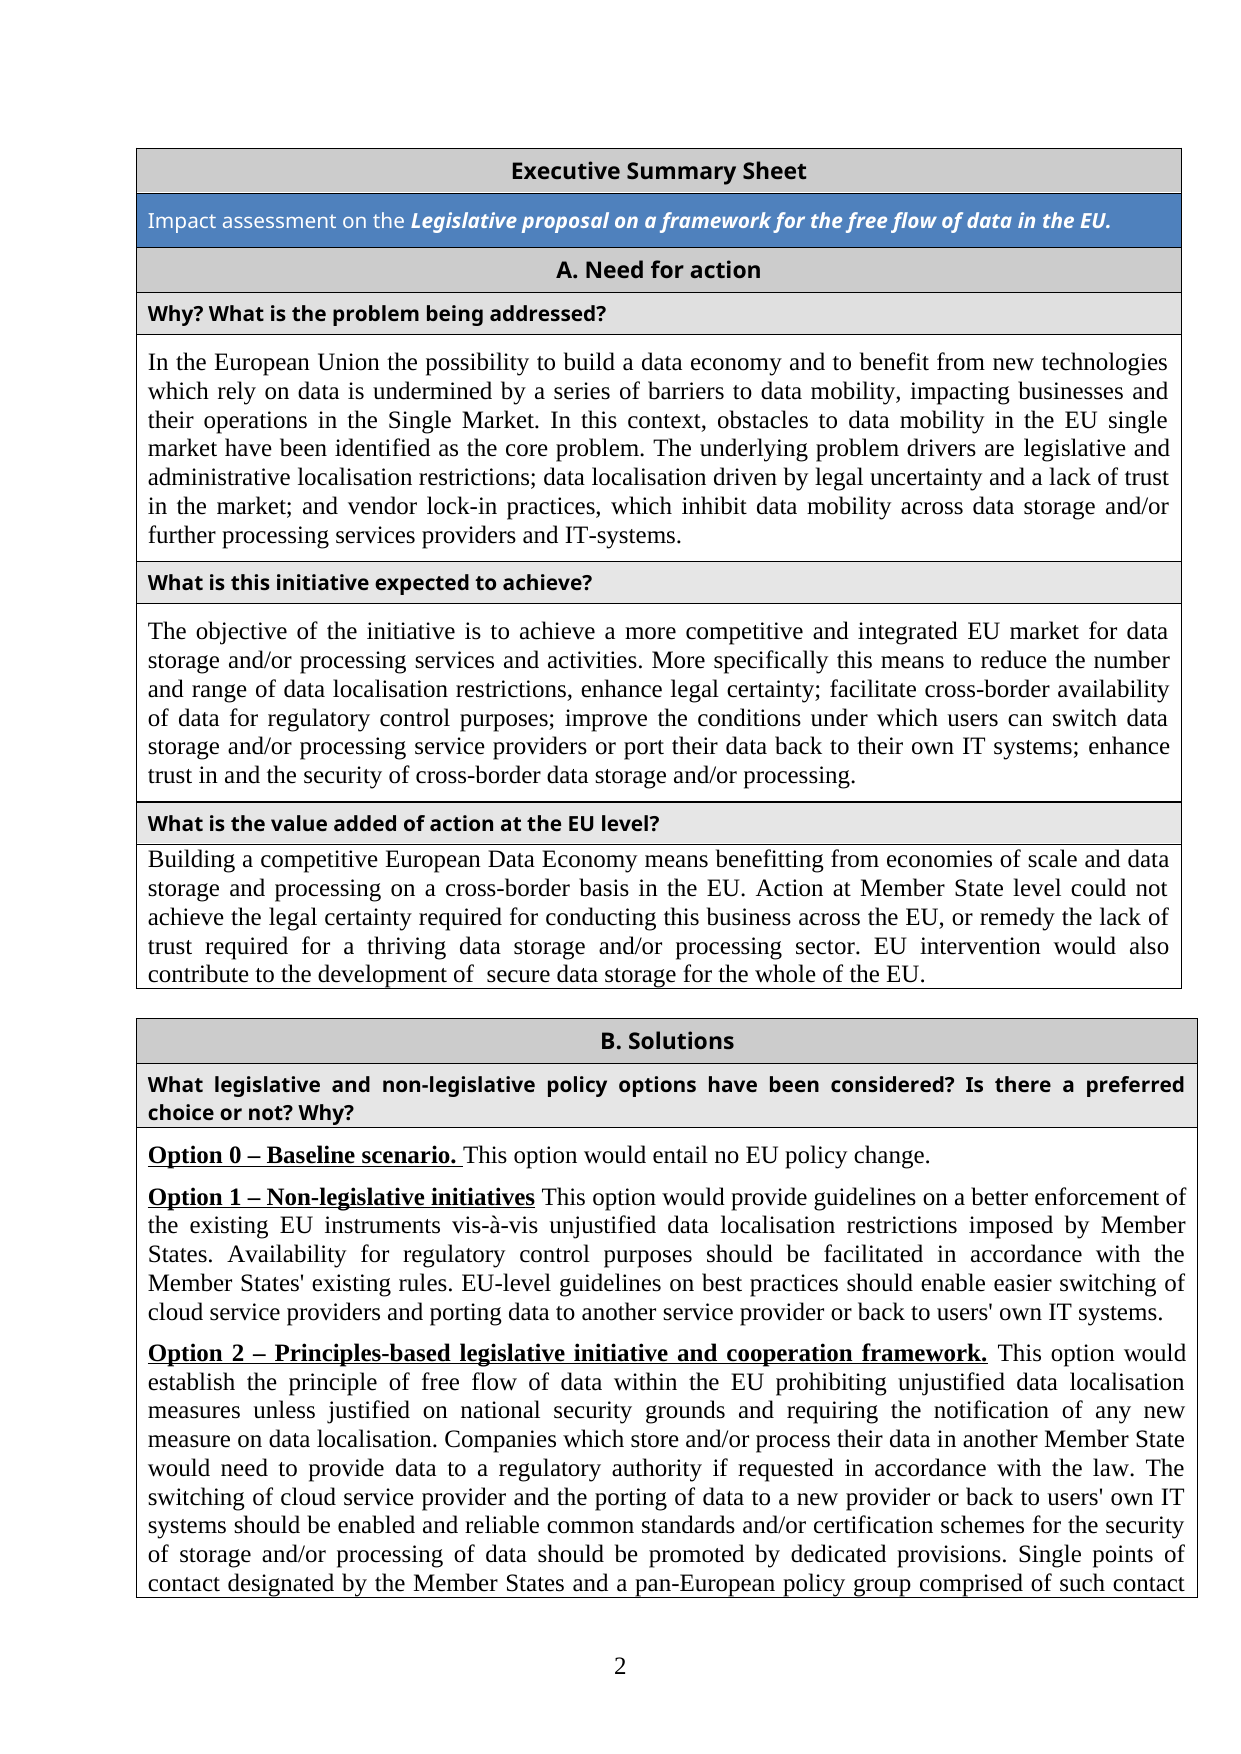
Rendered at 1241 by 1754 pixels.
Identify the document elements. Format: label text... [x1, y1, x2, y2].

table_cell Why? What is the problem being addressed? [137, 293, 1181, 334]
table_cell A. Need for action [137, 248, 1181, 292]
table_cell Impact assessment on the Legislative proposal on a framework for the free flow of data in the EU. [137, 194, 1181, 247]
table_cell In the European Union the possibility to build a data economy and to benefit from new technologies which rely on data is undermined by a series of barriers to data mobility, impacting businesses and their operations in the Single Market. In this context, obstacles to data mobility in the EU single market have been identified as the core problem. The underlying problem drivers are legislative and administrative localisation restrictions; data localisation driven by legal uncertainty and a lack of trust in the market; and vendor lock-in practices, which inhibit data mobility across data storage and/or further processing services providers and IT-systems. [137, 335, 1181, 561]
table_cell What is this initiative expected to achieve? [137, 562, 1181, 603]
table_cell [137, 1128, 1197, 1597]
table_header B. Solutions [137, 1019, 1197, 1063]
table_cell The objective of the initiative is to achieve a more competitive and integrated EU market for data storage and/or processing services and activities. More specifically this means to reduce the number and range of data localisation restrictions, enhance legal certainty; facilitate cross-border availability of data for regulatory control purposes; improve the conditions under which users can switch data storage and/or processing service providers or port their data back to their own IT systems; enhance trust in and the security of cross-border data storage and/or processing. [137, 604, 1181, 801]
table_cell What is the value added of action at the EU level? [137, 803, 1181, 843]
table_cell What legislative and non-legislative policy options have been considered? Is there a preferred choice or not? Why? [137, 1064, 1197, 1127]
table_cell Building a competitive European Data Economy means benefitting from economies of scale and data storage and processing on a cross-border basis in the EU. Action at Member State level could not achieve the legal certainty required for conducting this business across the EU, or remedy the lack of trust required for a thriving data storage and/or processing sector. EU intervention would also contribute to the development of secure data storage for the whole of the EU. [137, 845, 1181, 988]
table_header Executive Summary Sheet [137, 149, 1181, 192]
